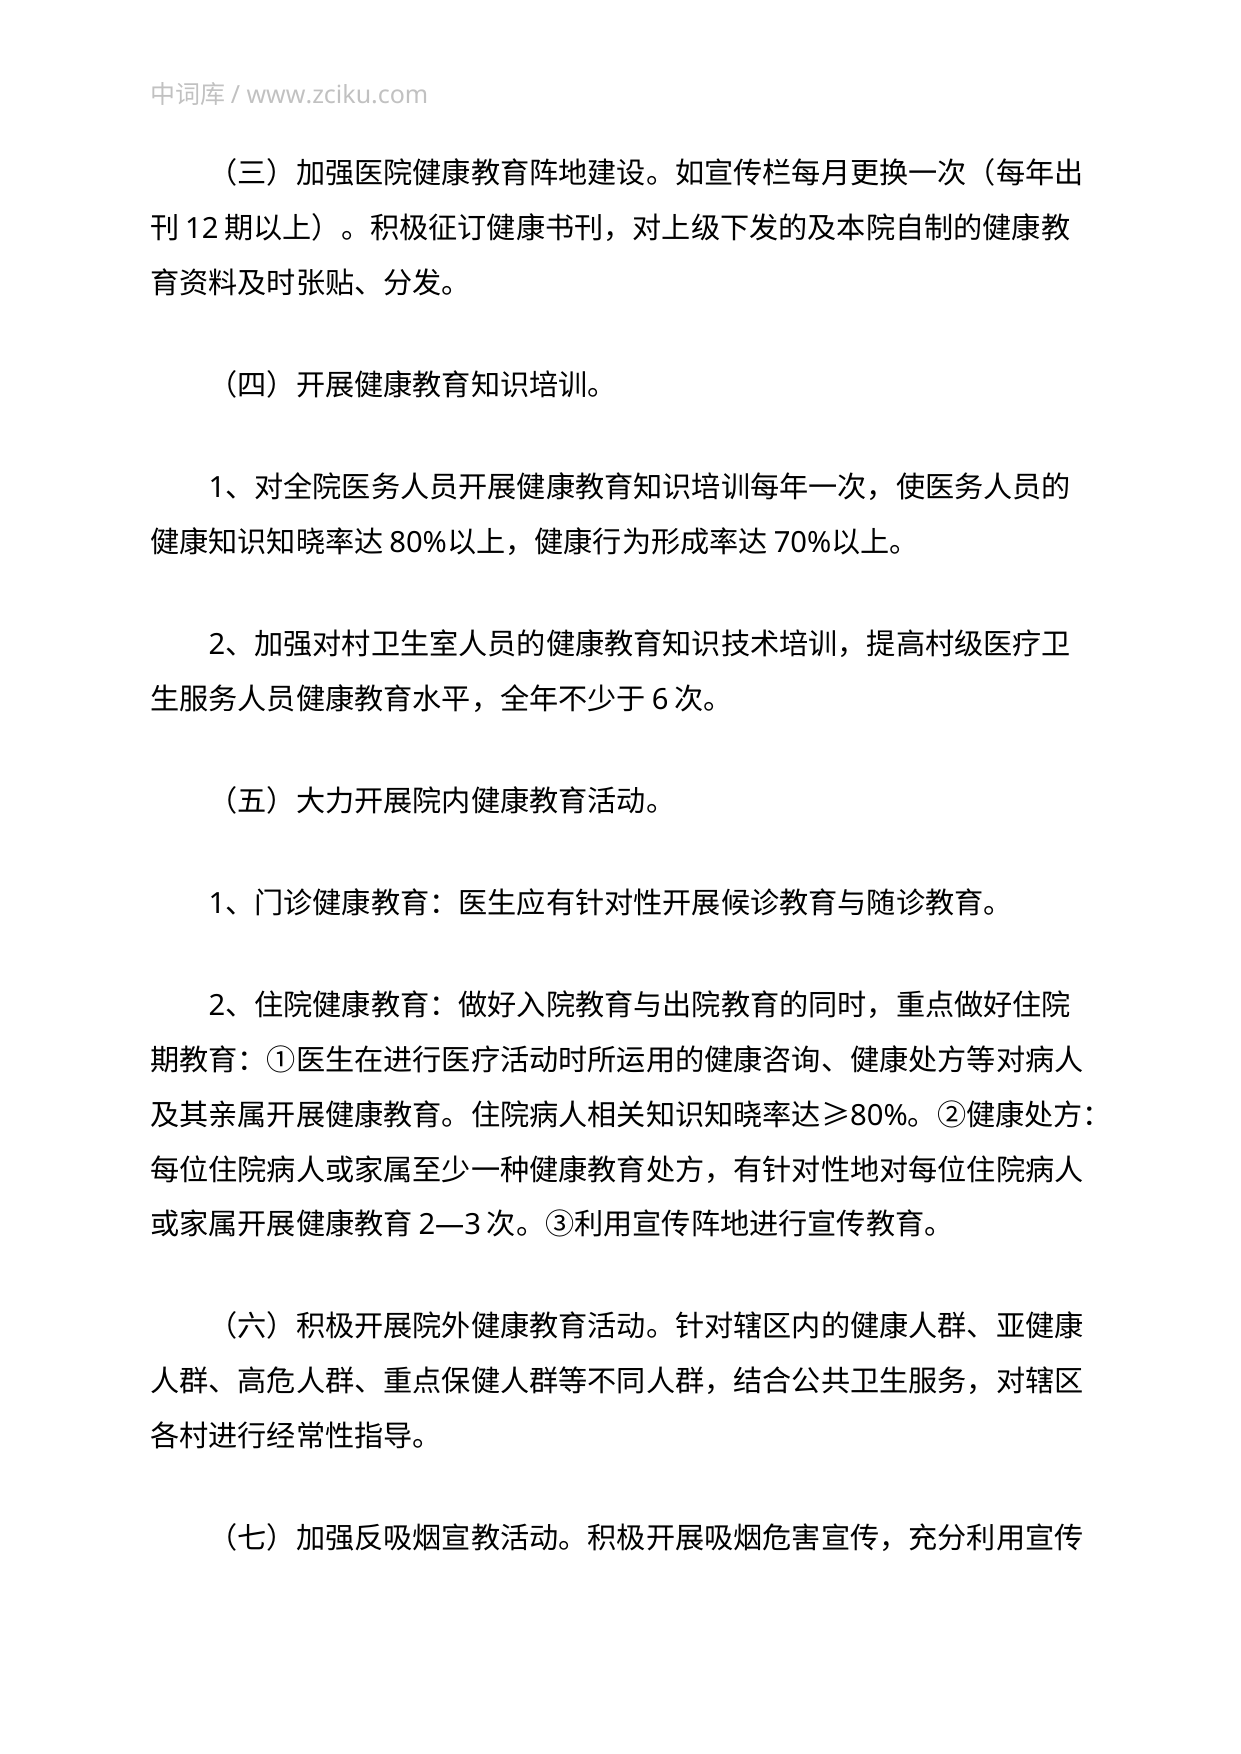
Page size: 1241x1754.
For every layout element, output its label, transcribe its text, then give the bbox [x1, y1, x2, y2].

text 1、对全院医务人员开展健康教育知识培训每年一次，使医务人员的健康知识知晓率达80%以上，健康行为形成率达70%以上。 [150, 463, 1090, 561]
text 2、加强对村卫生室人员的健康教育知识技术培训，提高村级医疗卫生服务人员健康教育水平，全年不少于6次。 [150, 620, 1090, 718]
text （五）大力开展院内健康教育活动。 [150, 777, 1090, 820]
text （三）加强医院健康教育阵地建设。如宣传栏每月更换一次（每年出刊12期以上）。积极征订健康书刊，对上级下发的及本院自制的健康教育资料及时张贴、分发。 [150, 150, 1090, 302]
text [150, 1514, 1090, 1557]
text 1、门诊健康教育：医生应有针对性开展候诊教育与随诊教育。 [150, 879, 1090, 922]
text 2、住院健康教育：做好入院教育与出院教育的同时，重点做好住院期教育：①医生在进行医疗活动时所运用的健康咨询、健康处方等对病人及其亲属开展健康教育。住院病人相关知识知晓率达≥80%。②健康处方：每位住院病人或家属至少一种健康教育处方，有针对性地对每位住院病人或家属开展健康教育2—3次。③利用宣传阵地进行宣传教育。 [150, 981, 1090, 1243]
text （四）开展健康教育知识培训。 [150, 362, 1090, 404]
text （六）积极开展院外健康教育活动。针对辖区内的健康人群、亚健康人群、高危人群、重点保健人群等不同人群，结合公共卫生服务，对辖区各村进行经常性指导。 [150, 1303, 1090, 1455]
